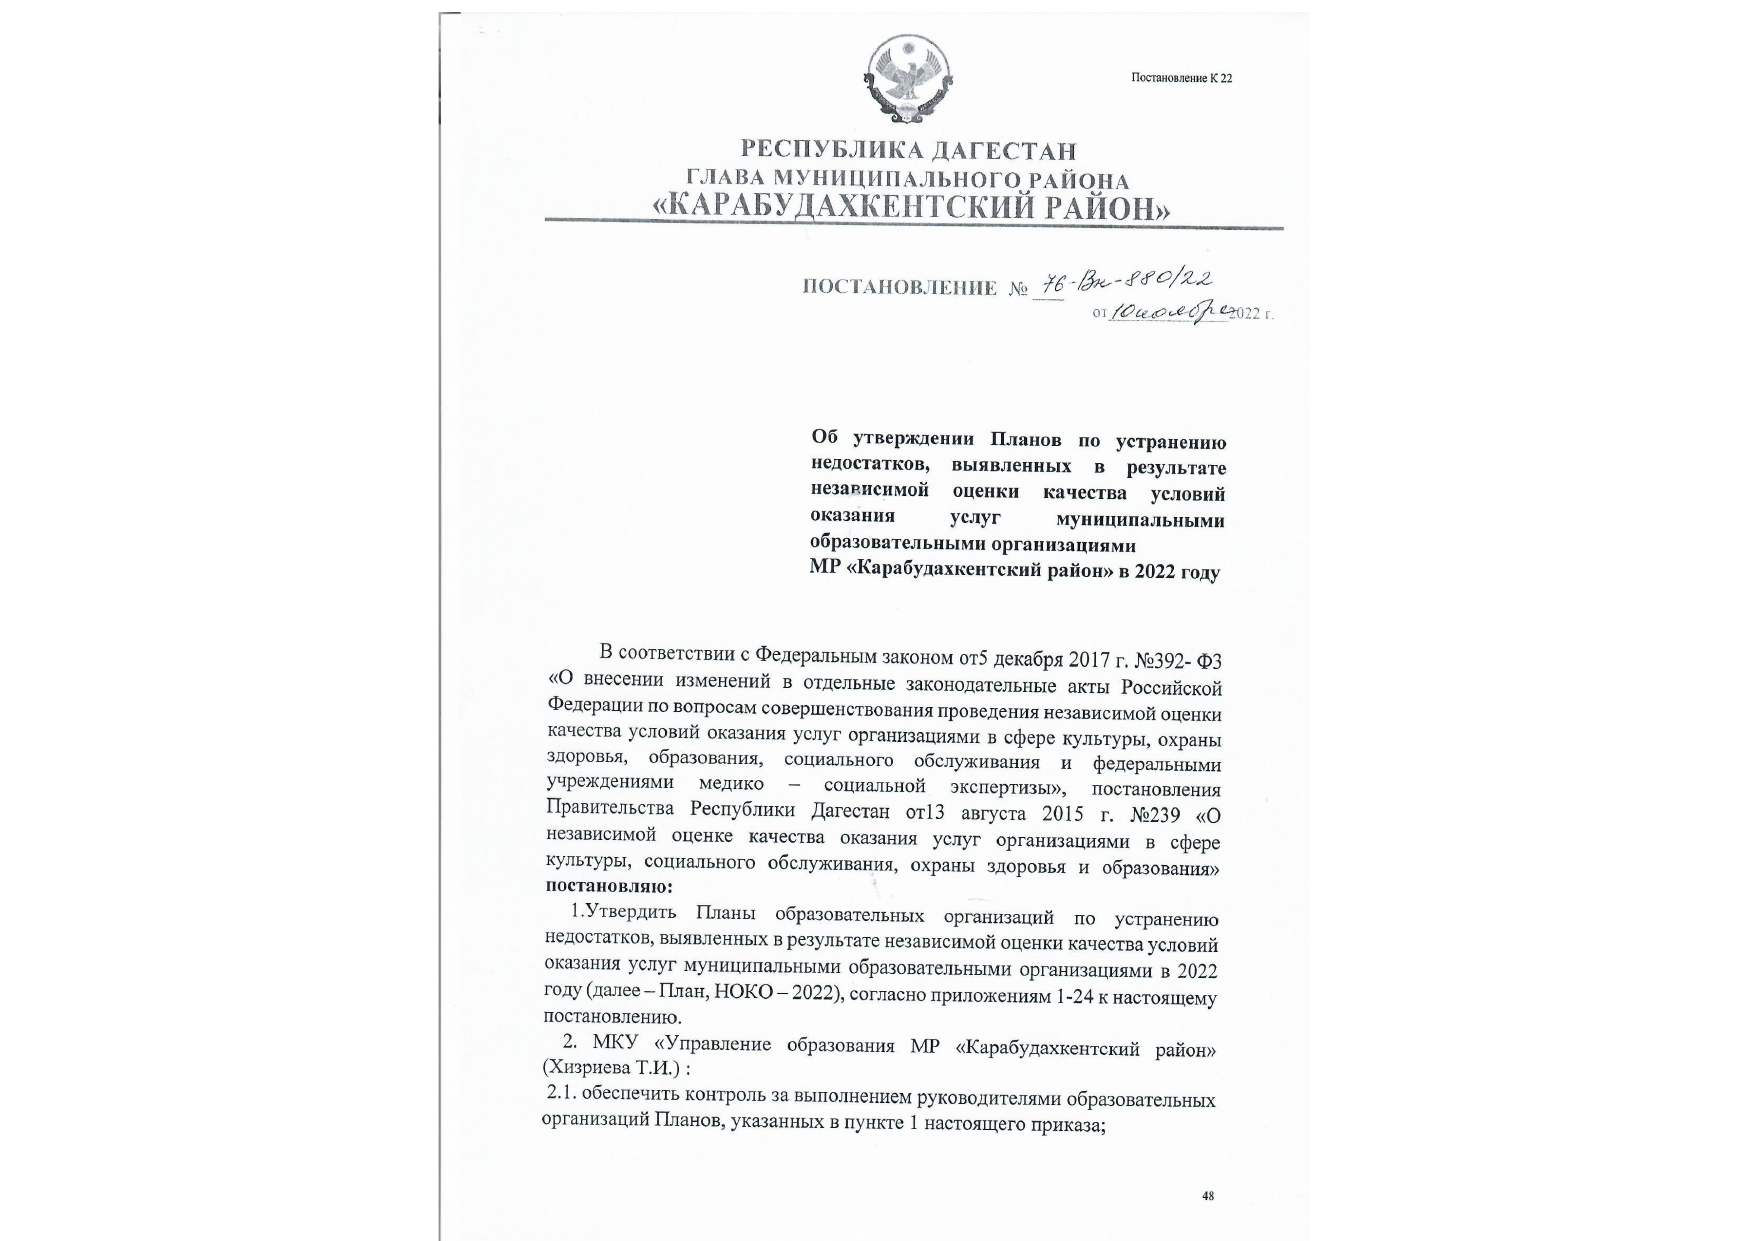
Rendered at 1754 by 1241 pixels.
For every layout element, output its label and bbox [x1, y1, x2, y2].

picture [438, 12, 1311, 1241]
